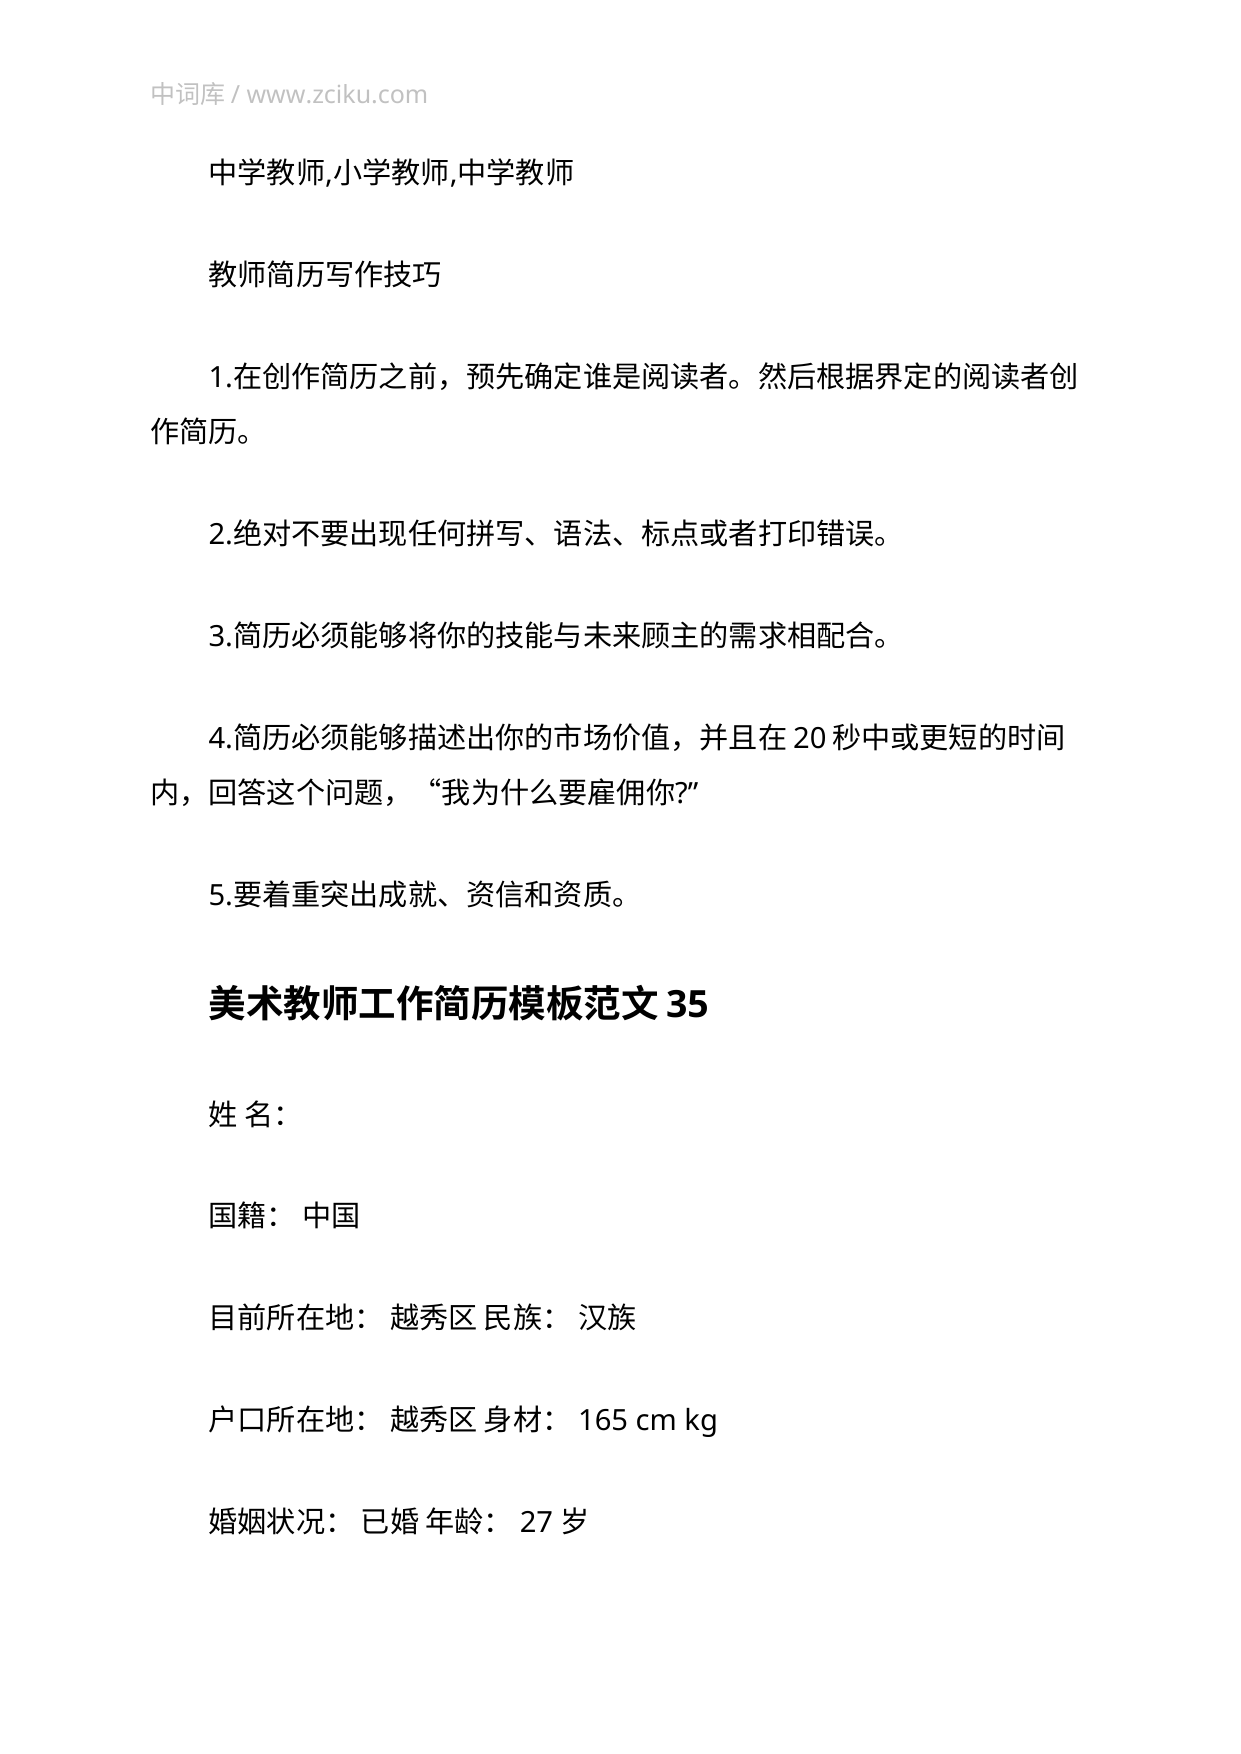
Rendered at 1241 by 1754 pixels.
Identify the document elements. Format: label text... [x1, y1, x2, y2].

text 婚姻状况： 已婚 年龄： 27 岁 [150, 1498, 1090, 1541]
text 姓 名： [150, 1091, 1090, 1133]
text 中学教师,小学教师,中学教师 [150, 150, 1090, 192]
text 国籍： 中国 [150, 1193, 1090, 1235]
text 3.简历必须能够将你的技能与未来顾主的需求相配合。 [150, 612, 1090, 655]
text 目前所在地： 越秀区 民族： 汉族 [150, 1294, 1090, 1337]
text 户口所在地： 越秀区 身材： 165 cm kg [150, 1396, 1090, 1439]
text 4.简历必须能够描述出你的市场价值，并且在20秒中或更短的时间内，回答这个问题，“我为什么要雇佣你?” [150, 714, 1090, 812]
text 1.在创作简历之前，预先确定谁是阅读者。然后根据界定的阅读者创作简历。 [150, 354, 1090, 451]
text 教师简历写作技巧 [150, 252, 1090, 294]
text 2.绝对不要出现任何拼写、语法、标点或者打印错误。 [150, 511, 1090, 553]
text 5.要着重突出成就、资信和资质。 [150, 871, 1090, 914]
text 美术教师工作简历模板范文35 [150, 973, 1090, 1028]
